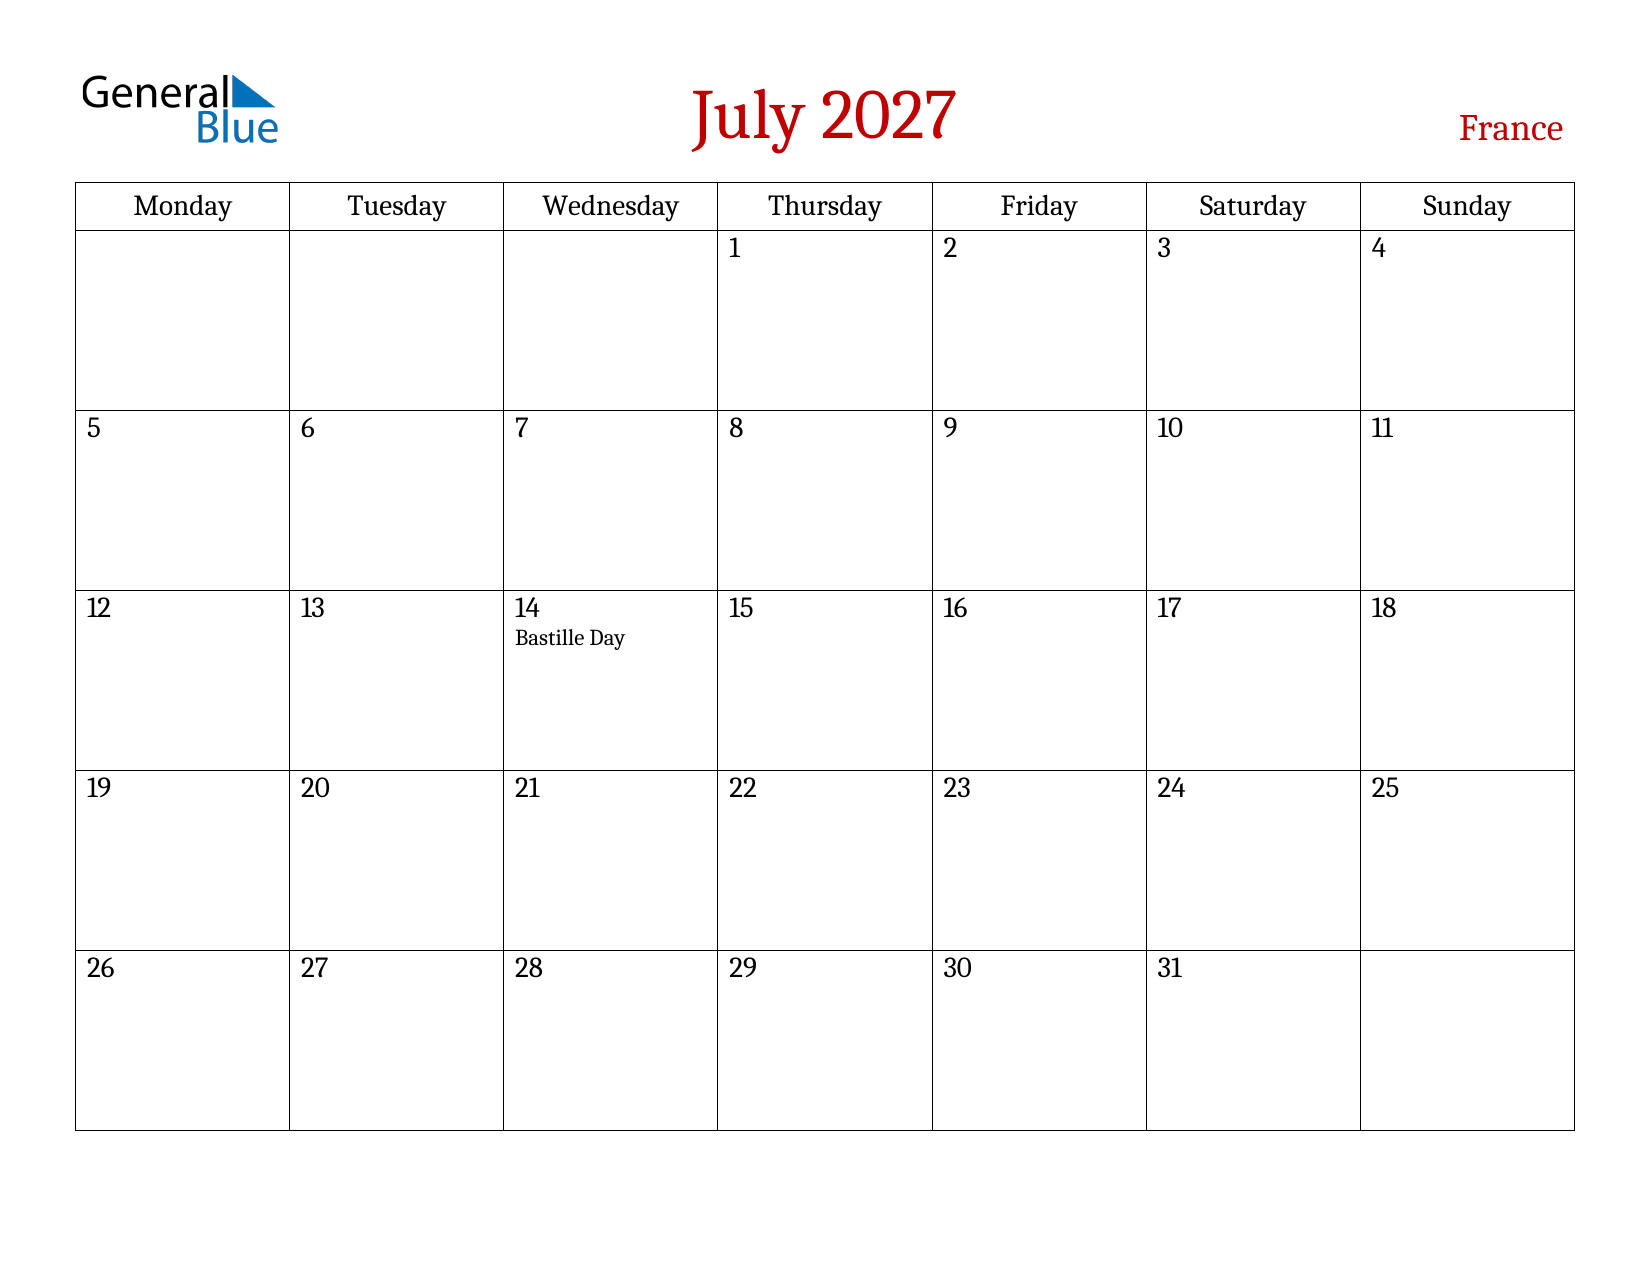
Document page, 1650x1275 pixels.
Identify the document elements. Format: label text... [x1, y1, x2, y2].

table_cell [76, 265, 289, 410]
table_cell Thursday [718, 183, 932, 230]
table_cell [290, 805, 503, 950]
table_cell [718, 805, 932, 950]
table_cell Saturday [1147, 183, 1360, 230]
table_cell [718, 985, 932, 1130]
table_cell 30 [933, 951, 1146, 985]
table_cell 16 [933, 591, 1146, 625]
table_cell [290, 231, 503, 264]
table_cell [290, 445, 503, 590]
table_cell [933, 805, 1146, 950]
table_cell 22 [718, 771, 932, 805]
table_cell 23 [933, 771, 1146, 805]
table_cell [1147, 985, 1360, 1130]
table_header [76, 75, 503, 182]
table_cell [1147, 445, 1360, 590]
table_cell 26 [76, 951, 289, 985]
table_cell [718, 265, 932, 410]
table_cell 4 [1361, 231, 1574, 264]
table_cell [1361, 805, 1574, 950]
table_cell [76, 625, 289, 770]
table_header July 2027 [504, 75, 1146, 182]
table_header France [1146, 75, 1574, 182]
table_cell [76, 805, 289, 950]
table_cell [933, 985, 1146, 1130]
table_cell [76, 985, 289, 1130]
table_cell Wednesday [504, 183, 717, 230]
table_cell 27 [290, 951, 503, 985]
table_cell 14 [504, 591, 717, 625]
table_cell 20 [290, 771, 503, 805]
table_cell [1147, 805, 1360, 950]
table_cell 31 [1147, 951, 1360, 985]
table_cell 12 [76, 591, 289, 625]
table_cell 13 [290, 591, 503, 625]
table_cell 9 [933, 411, 1146, 444]
table_cell 18 [1361, 591, 1574, 625]
table_cell 28 [504, 951, 717, 985]
table_cell 3 [1147, 231, 1360, 264]
table_cell Sunday [1361, 183, 1574, 230]
table_cell [933, 265, 1146, 410]
table_cell [933, 625, 1146, 770]
table_cell Bastille Day [504, 625, 717, 770]
table_cell 29 [718, 951, 932, 985]
table_cell [1361, 625, 1574, 770]
table_cell [504, 445, 717, 590]
table_cell [718, 445, 932, 590]
table_cell [1361, 985, 1574, 1130]
table_cell [1361, 265, 1574, 410]
table_cell [933, 445, 1146, 590]
table_cell [1147, 625, 1360, 770]
table_cell [290, 985, 503, 1130]
table_cell Friday [933, 183, 1146, 230]
table_cell 2 [933, 231, 1146, 264]
table_cell [1361, 445, 1574, 590]
table_cell 10 [1147, 411, 1360, 444]
table_cell 7 [504, 411, 717, 444]
table_cell [1361, 951, 1574, 985]
table_cell Monday [76, 183, 289, 230]
picture [82, 75, 278, 143]
table_cell [718, 625, 932, 770]
table_cell 8 [718, 411, 932, 444]
table_cell 5 [76, 411, 289, 444]
table_cell [1147, 265, 1360, 410]
table_cell 24 [1147, 771, 1360, 805]
table_cell [504, 265, 717, 410]
table_cell [76, 231, 289, 264]
table_cell [504, 805, 717, 950]
table_cell Tuesday [290, 183, 503, 230]
table_cell [290, 625, 503, 770]
table_cell 25 [1361, 771, 1574, 805]
table_cell [290, 265, 503, 410]
table_cell 15 [718, 591, 932, 625]
table_cell 6 [290, 411, 503, 444]
table_cell [504, 985, 717, 1130]
table_cell 1 [718, 231, 932, 264]
table_cell 17 [1147, 591, 1360, 625]
table_cell [504, 231, 717, 264]
table_cell [76, 445, 289, 590]
table_cell 19 [76, 771, 289, 805]
table_cell 21 [504, 771, 717, 805]
table_cell 11 [1361, 411, 1574, 444]
